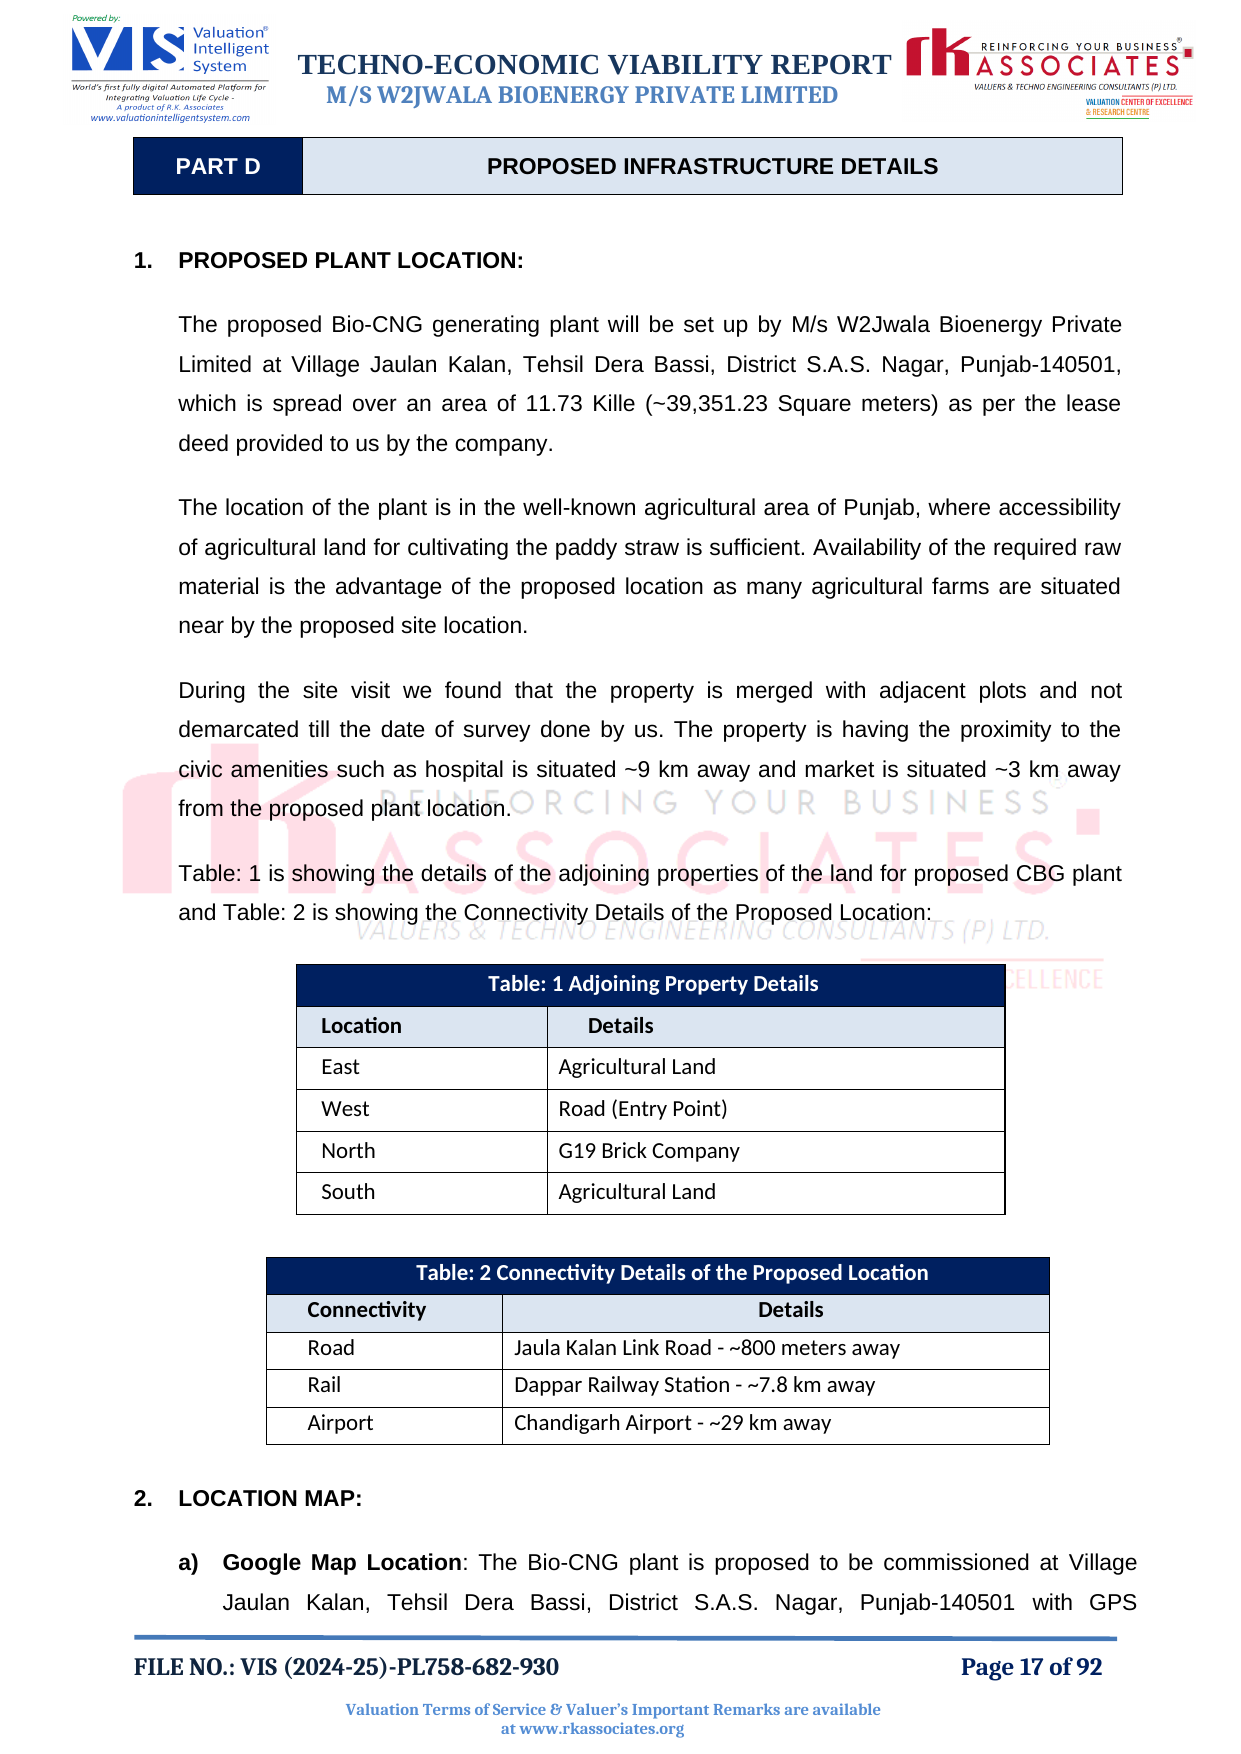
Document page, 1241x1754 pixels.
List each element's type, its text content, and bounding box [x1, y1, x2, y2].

table_cell Agricultural Land [548, 1173, 1004, 1214]
table_cell Location [297, 1007, 547, 1047]
table_cell Chandigarh Airport - ~29 km away [503, 1408, 1049, 1444]
table_cell Rail [267, 1370, 502, 1407]
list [178, 1549, 1137, 1615]
table_cell North [297, 1132, 547, 1172]
list LOCATION MAP: [134, 1485, 1130, 1511]
table_cell West [297, 1090, 547, 1131]
list The location of the plant is in the well-known agricultural area of Punjab, where accessibility of agricultural land for cultivating the paddy straw is sufficient. Availability of the required raw material is the advantage of the proposed location as many agricultural farms are situated near by the proposed site location. [178, 494, 1123, 639]
list The proposed Bio-CNG generating plant will be set up by M/s W2Jwala Bioenergy Private Limited at Village Jaulan Kalan, Tehsil Dera Bassi, District S.A.S. Nagar, Punjab-140501, which is spread over an area of 11.73 Kille (~39,351.23 Square meters) as per the lease deed provided to us by the company. [178, 311, 1123, 456]
table_header PROPOSED INFRASTRUCTURE DETAILS [303, 138, 1122, 194]
table_cell Connectivity [267, 1295, 502, 1332]
table_cell South [297, 1173, 547, 1214]
list Table: 1 is showing the details of the adjoining properties of the land for proposed CBG plant and Table: 2 is showing the Connectivity Details of the Proposed Location: [178, 860, 1123, 926]
table_cell Details [503, 1295, 1049, 1332]
table_cell Agricultural Land [548, 1048, 1004, 1089]
table_cell Dappar Railway Station - ~7.8 km away [503, 1370, 1049, 1407]
table_header PART D [134, 138, 302, 194]
table_cell Jaula Kalan Link Road - ~800 meters away [503, 1333, 1049, 1369]
table_cell Road (Entry Point) [548, 1090, 1004, 1131]
table_cell East [297, 1048, 547, 1089]
table_cell Airport [267, 1408, 502, 1444]
picture [62, 14, 277, 125]
list PROPOSED PLANT LOCATION: [134, 247, 1130, 273]
list During the site visit we found that the property is merged with adjacent plots and not demarcated till the date of survey done by us. The property is having the proximity to the civic amenities such as hospital is situated ~9 km away and market is situated ~3 km away from the proposed plant location. [178, 677, 1123, 822]
table_cell Road [267, 1333, 502, 1369]
table_header Table: 1 Adjoining Property Details [297, 965, 1004, 1006]
table_cell Details [548, 1007, 1004, 1047]
table_cell G19 Brick Company [548, 1132, 1004, 1172]
table_header Table: 2 Connectivity Details of the Proposed Location [267, 1258, 1049, 1294]
picture [901, 20, 1196, 122]
